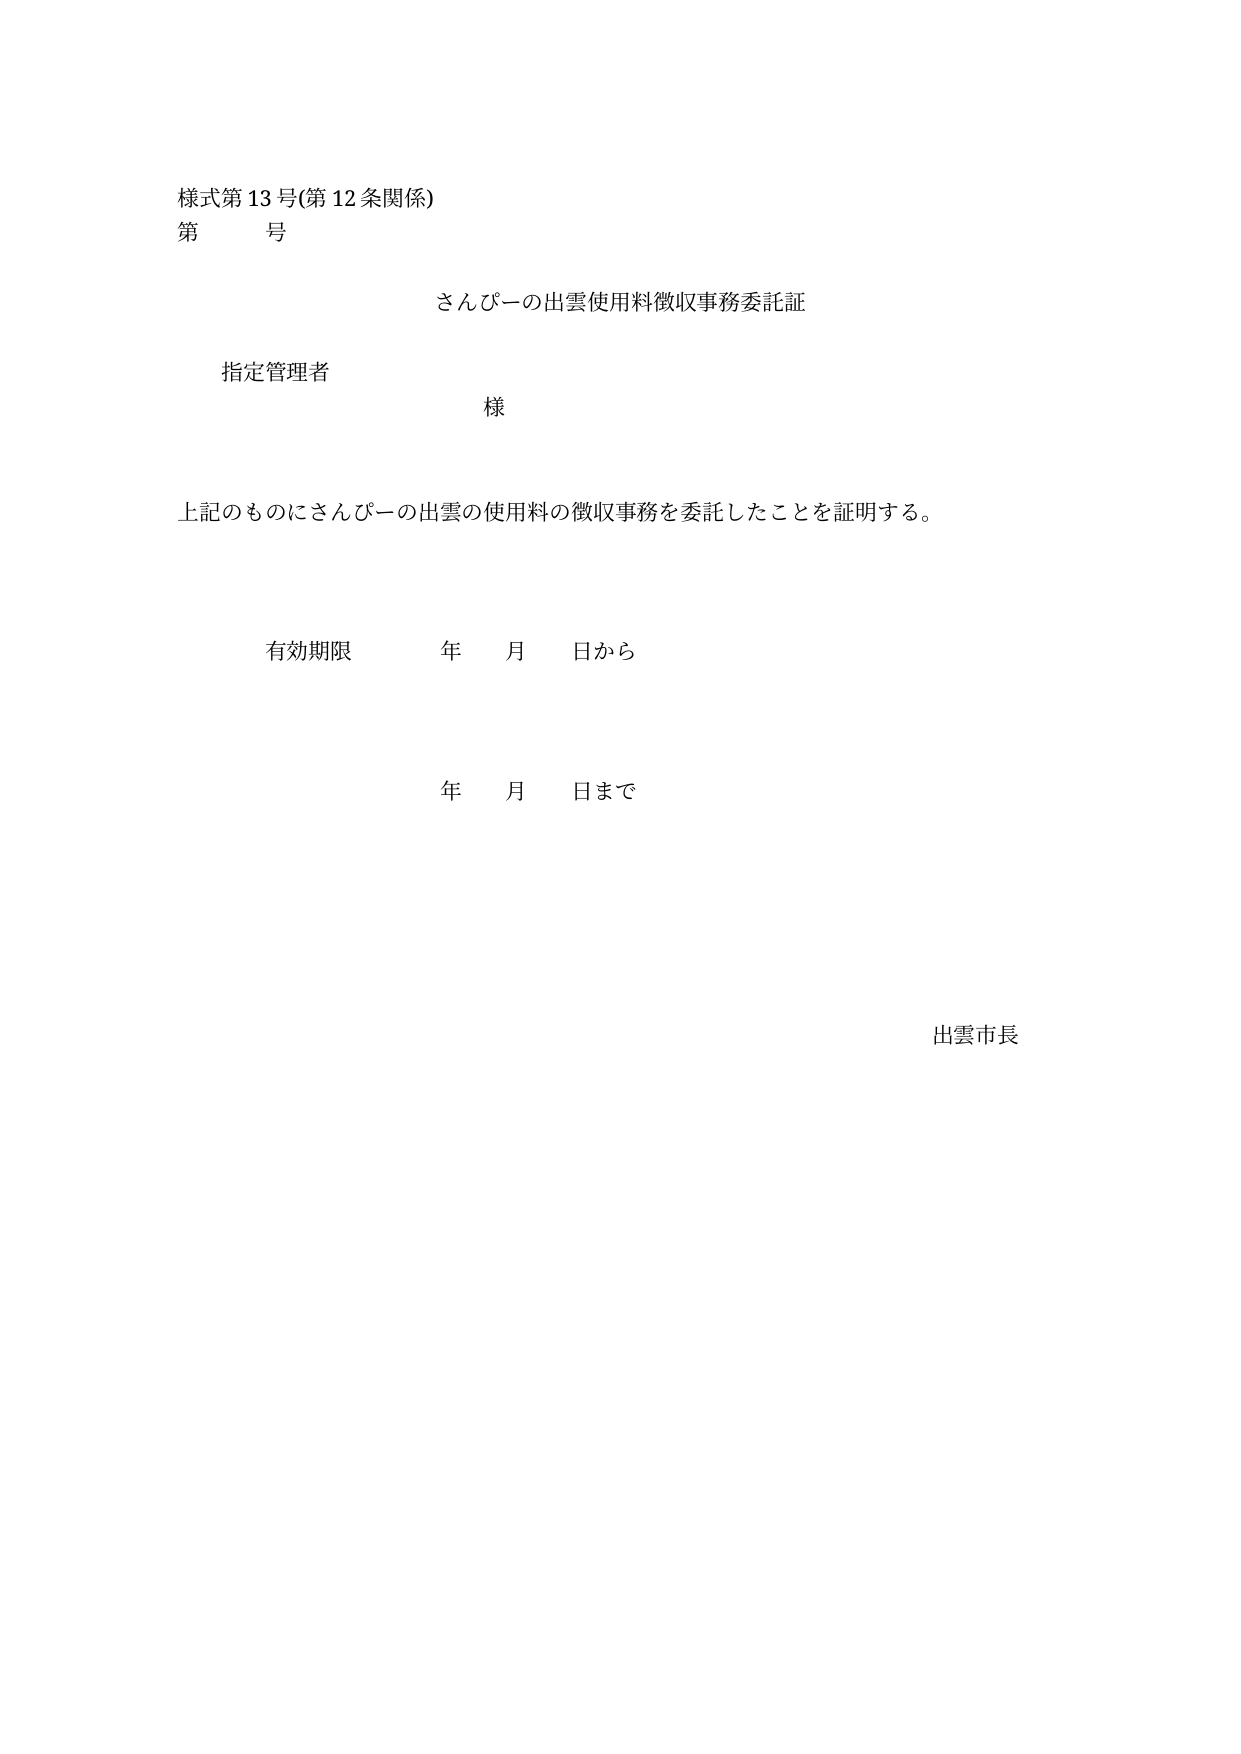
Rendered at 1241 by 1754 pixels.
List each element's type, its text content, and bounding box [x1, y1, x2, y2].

text 上記のものにさんぴーの出雲の使用料の徴収事務を委託したことを証明する。 [177, 493, 1063, 528]
text 様 [177, 388, 1063, 423]
text 年 月 日まで [177, 772, 1063, 807]
text 有効期限 年 月 日から [177, 633, 1063, 668]
text 第 号 [177, 214, 1063, 249]
text 様式第13号(第12条関係) [177, 179, 1063, 214]
text さんぴーの出雲使用料徴収事務委託証 [177, 284, 1063, 319]
text 指定管理者 [177, 353, 1063, 388]
text 出雲市長 [177, 1017, 1019, 1051]
